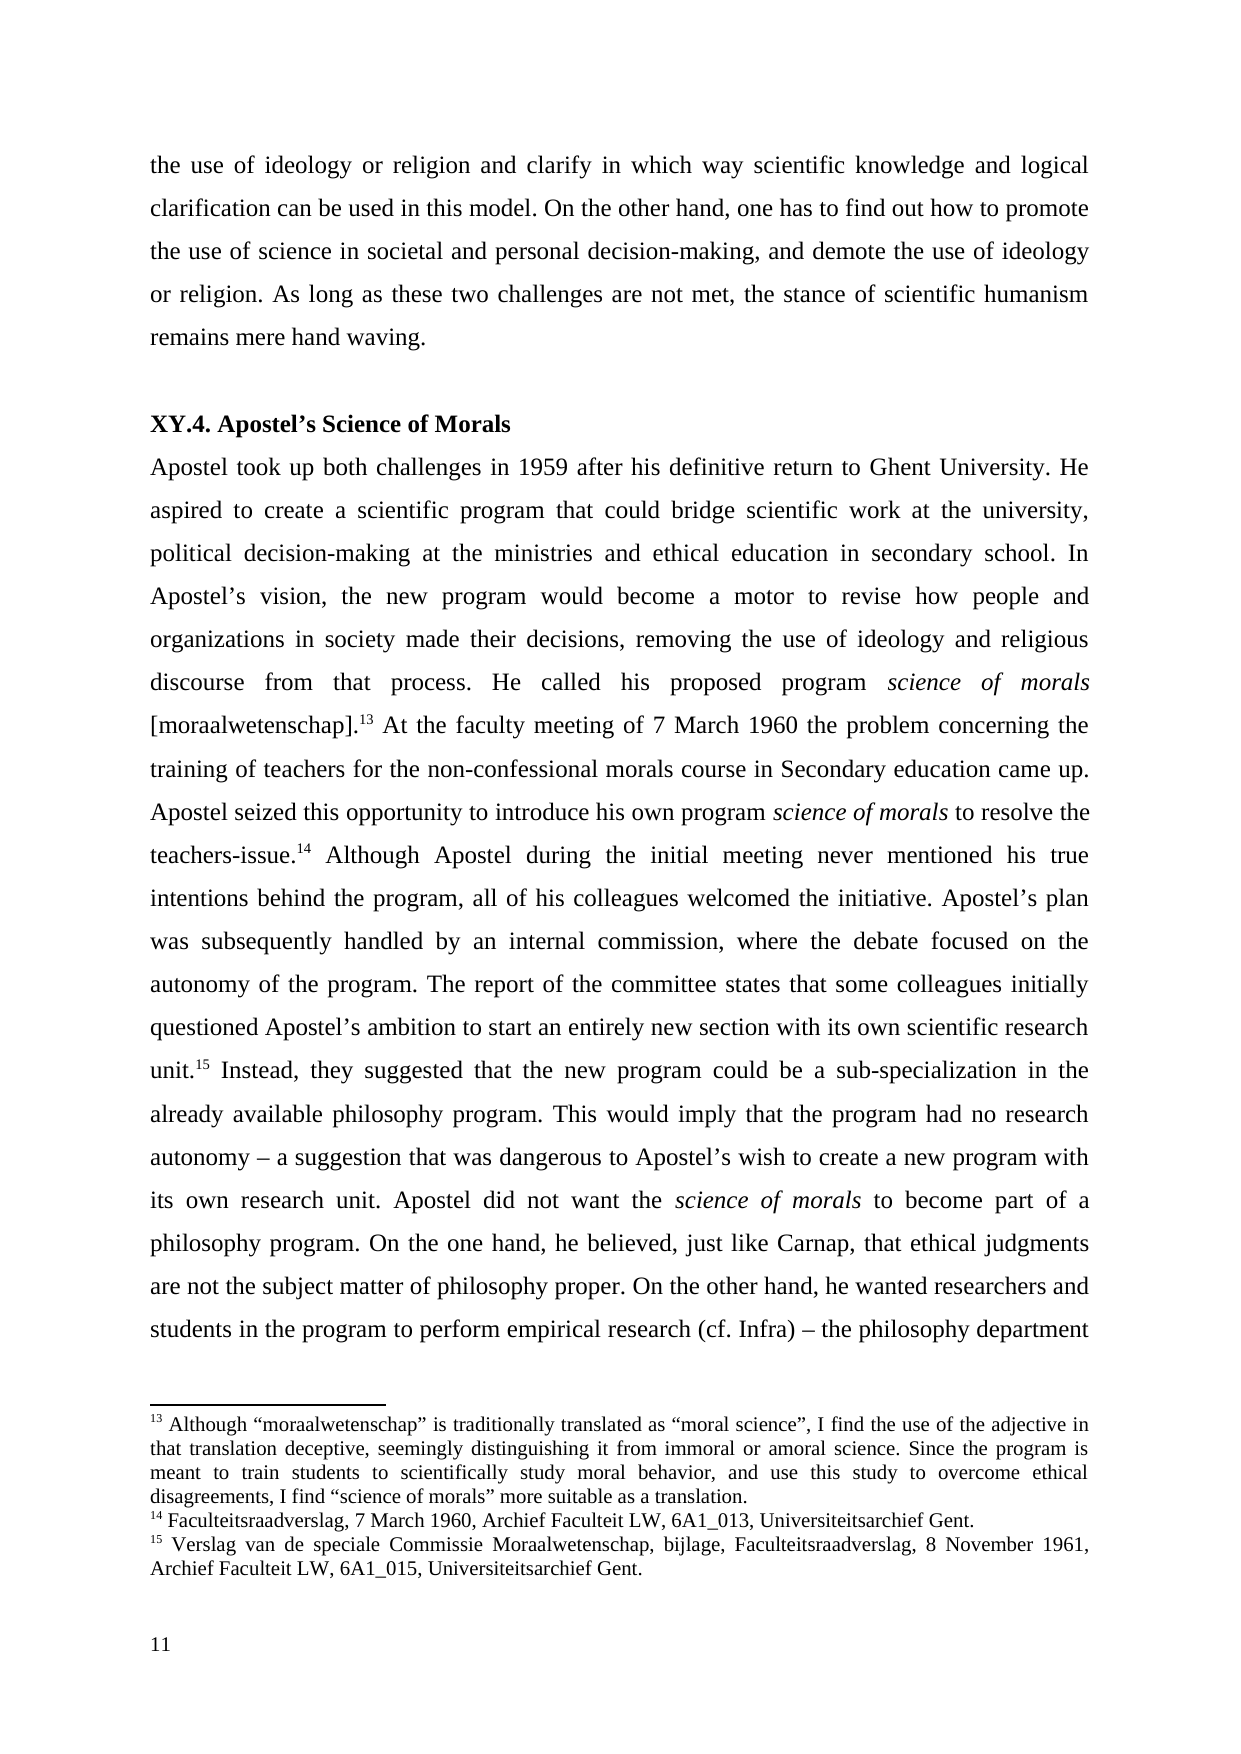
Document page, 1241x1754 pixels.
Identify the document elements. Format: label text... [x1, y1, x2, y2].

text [150, 452, 1090, 1343]
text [150, 150, 1090, 351]
text XY.4. Apostel’s Science of Morals [150, 409, 1090, 437]
